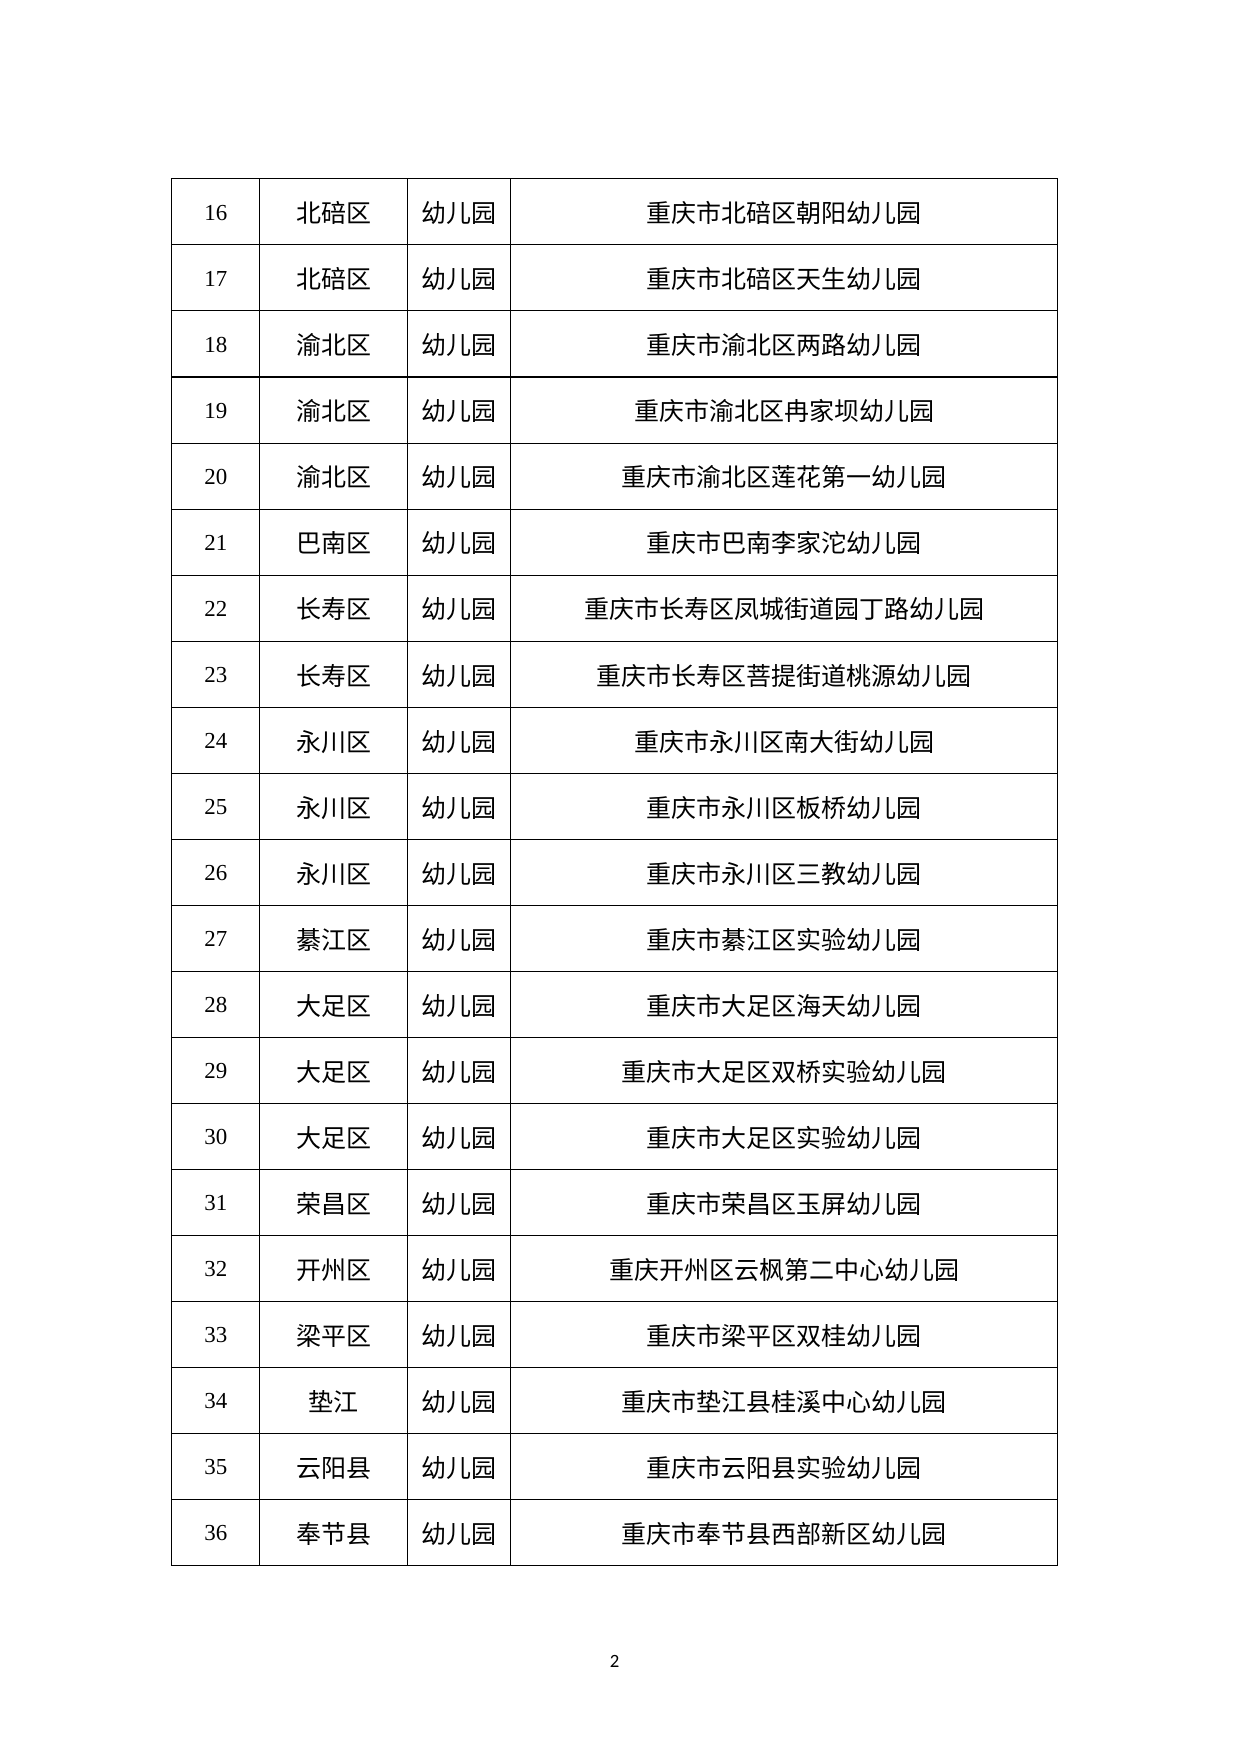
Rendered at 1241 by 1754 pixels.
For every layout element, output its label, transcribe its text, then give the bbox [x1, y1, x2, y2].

table_cell 幼儿园 [408, 774, 510, 839]
table_cell 重庆市垫江县桂溪中心幼儿园 [511, 1368, 1057, 1433]
table_cell 渝北区 [260, 444, 407, 508]
table_cell 重庆市云阳县实验幼儿园 [511, 1434, 1057, 1499]
table_cell 渝北区 [260, 378, 407, 442]
table_cell 幼儿园 [408, 906, 510, 971]
table_cell 重庆市渝北区莲花第一幼儿园 [511, 444, 1057, 508]
table_cell 奉节县 [260, 1500, 407, 1565]
table_cell 27 [172, 906, 259, 971]
table_cell 35 [172, 1434, 259, 1499]
table_cell 北碚区 [260, 245, 407, 310]
table_cell 25 [172, 774, 259, 839]
table_cell 幼儿园 [408, 245, 510, 310]
table_cell 云阳县 [260, 1434, 407, 1499]
table_cell 幼儿园 [408, 1038, 510, 1103]
table_cell 20 [172, 444, 259, 508]
table_cell 重庆市永川区南大街幼儿园 [511, 708, 1057, 773]
table_cell 长寿区 [260, 642, 407, 707]
table_cell 幼儿园 [408, 642, 510, 707]
table_cell 重庆市大足区实验幼儿园 [511, 1104, 1057, 1169]
table_cell 幼儿园 [408, 179, 510, 244]
table_cell 重庆市北碚区朝阳幼儿园 [511, 179, 1057, 244]
table_cell 大足区 [260, 1104, 407, 1169]
table_cell 幼儿园 [408, 378, 510, 442]
table_cell 重庆市长寿区凤城街道园丁路幼儿园 [511, 576, 1057, 641]
table_cell 幼儿园 [408, 444, 510, 508]
table_cell 重庆市奉节县西部新区幼儿园 [511, 1500, 1057, 1565]
table_cell 36 [172, 1500, 259, 1565]
table_cell 重庆市梁平区双桂幼儿园 [511, 1302, 1057, 1367]
table_cell 33 [172, 1302, 259, 1367]
table_cell 26 [172, 840, 259, 905]
table_cell 幼儿园 [408, 840, 510, 905]
table_cell 开州区 [260, 1236, 407, 1301]
table_cell 幼儿园 [408, 1368, 510, 1433]
table_cell 重庆市长寿区菩提街道桃源幼儿园 [511, 642, 1057, 707]
table_cell 幼儿园 [408, 1302, 510, 1367]
table_cell 重庆市永川区板桥幼儿园 [511, 774, 1057, 839]
table_cell 幼儿园 [408, 1170, 510, 1235]
table_cell 大足区 [260, 1038, 407, 1103]
table_cell 18 [172, 311, 259, 376]
table_cell 幼儿园 [408, 1104, 510, 1169]
table_cell 23 [172, 642, 259, 707]
table_cell 渝北区 [260, 311, 407, 376]
table_cell 重庆市荣昌区玉屏幼儿园 [511, 1170, 1057, 1235]
table_cell 16 [172, 179, 259, 244]
table_cell 幼儿园 [408, 311, 510, 376]
table_cell 21 [172, 510, 259, 574]
table_cell 19 [172, 378, 259, 442]
table_cell 永川区 [260, 774, 407, 839]
table_cell 重庆市渝北区两路幼儿园 [511, 311, 1057, 376]
table_cell 30 [172, 1104, 259, 1169]
table_cell 重庆市綦江区实验幼儿园 [511, 906, 1057, 971]
table_cell 北碚区 [260, 179, 407, 244]
table_cell 荣昌区 [260, 1170, 407, 1235]
table_cell 重庆市永川区三教幼儿园 [511, 840, 1057, 905]
table_cell 长寿区 [260, 576, 407, 641]
table_cell 17 [172, 245, 259, 310]
table_cell 永川区 [260, 708, 407, 773]
table_cell 梁平区 [260, 1302, 407, 1367]
table_cell 幼儿园 [408, 1236, 510, 1301]
table_cell 重庆市大足区双桥实验幼儿园 [511, 1038, 1057, 1103]
table_cell 重庆市北碚区天生幼儿园 [511, 245, 1057, 310]
table_cell 31 [172, 1170, 259, 1235]
table_cell 幼儿园 [408, 510, 510, 574]
table_cell 幼儿园 [408, 576, 510, 641]
table_cell 幼儿园 [408, 1500, 510, 1565]
table_cell 24 [172, 708, 259, 773]
table_cell 34 [172, 1368, 259, 1433]
table_cell 幼儿园 [408, 1434, 510, 1499]
table_cell 幼儿园 [408, 972, 510, 1037]
table_cell 重庆市大足区海天幼儿园 [511, 972, 1057, 1037]
table_cell 28 [172, 972, 259, 1037]
table_cell 22 [172, 576, 259, 641]
table_cell 綦江区 [260, 906, 407, 971]
table_cell 重庆市巴南李家沱幼儿园 [511, 510, 1057, 574]
table_cell 29 [172, 1038, 259, 1103]
table_cell 巴南区 [260, 510, 407, 574]
table_cell 大足区 [260, 972, 407, 1037]
table_cell 幼儿园 [408, 708, 510, 773]
table_cell 32 [172, 1236, 259, 1301]
table_cell 重庆市渝北区冉家坝幼儿园 [511, 378, 1057, 442]
table_cell 重庆开州区云枫第二中心幼儿园 [511, 1236, 1057, 1301]
table_cell 永川区 [260, 840, 407, 905]
table_cell 垫江 [260, 1368, 407, 1433]
